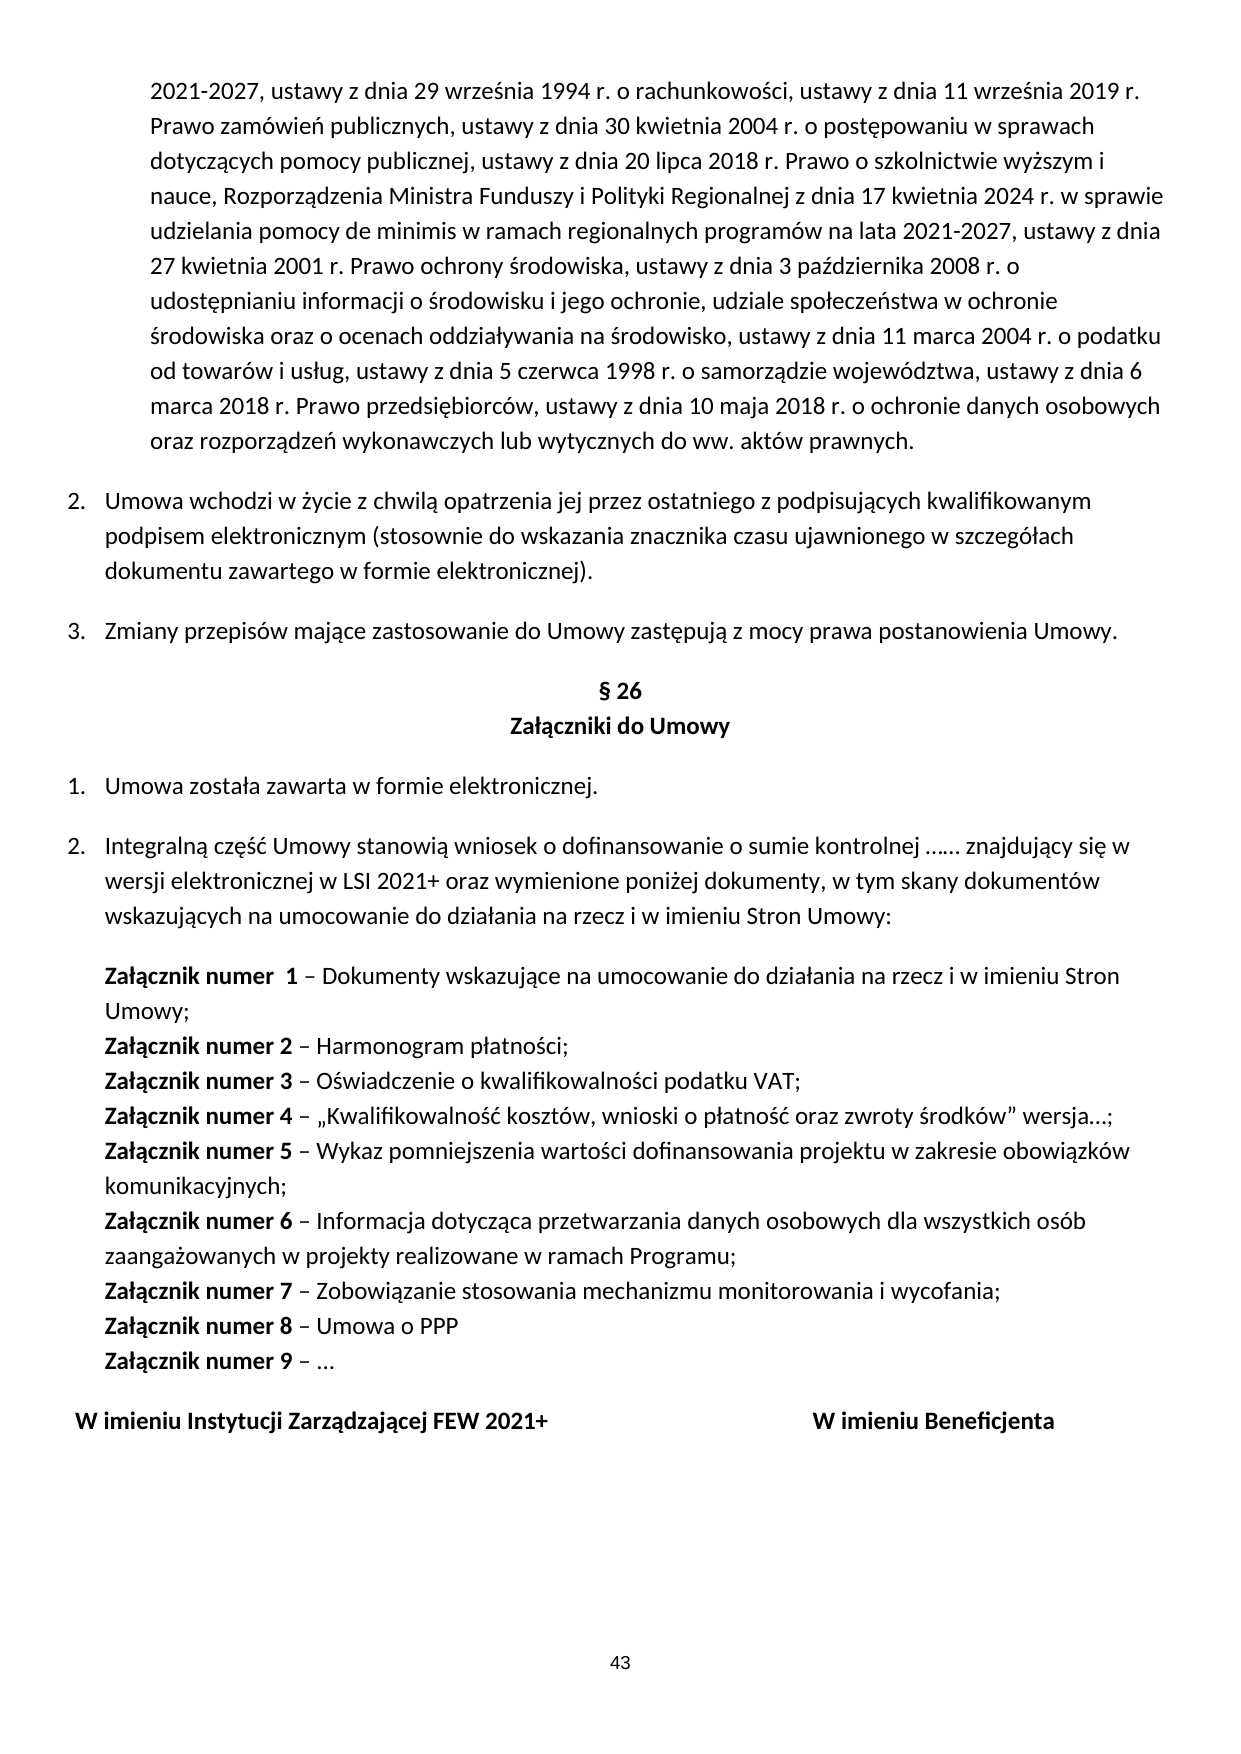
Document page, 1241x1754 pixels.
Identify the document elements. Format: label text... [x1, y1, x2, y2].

text Umowa wchodzi w życie z chwilą opatrzenia jej przez ostatniego z podpisujących kwalifikowanym podpisem elektronicznym (stosownie do wskazania znacznika czasu ujawnionego w szczegółach dokumentu zawartego w formie elektronicznej). [67, 485, 1165, 586]
text Załącznik numer 1 – Dokumenty wskazujące na umocowanie do działania na rzecz i w imieniu Stron Umowy; [104, 960, 1165, 1026]
subtitle § 26 [75, 675, 1165, 706]
text Załącznik numer 6 – Informacja dotycząca przetwarzania danych osobowych dla wszystkich osób zaangażowanych w projekty realizowane w ramach Programu; [104, 1205, 1165, 1271]
list Umowa została zawarta w formie elektronicznej. [67, 770, 1165, 801]
text Załącznik numer 9 – ... [104, 1345, 1165, 1376]
text Załącznik numer 3 – Oświadczenie o kwalifikowalności podatku VAT; [104, 1065, 1165, 1096]
subtitle Załączniki do Umowy [75, 710, 1165, 741]
text Załącznik numer 4 – „Kwalifikowalność kosztów, wnioski o płatność oraz zwroty środków” wersja…; [104, 1100, 1165, 1131]
list Integralną część Umowy stanowią wniosek o dofinansowanie o sumie kontrolnej …… znajdujący się w wersji elektronicznej w LSI 2021+ oraz wymienione poniżej dokumenty, w tym skany dokumentów wskazujących na umocowanie do działania na rzecz i w imieniu Stron Umowy: [67, 830, 1165, 931]
text Załącznik numer 7 – Zobowiązanie stosowania mechanizmu monitorowania i wycofania; [104, 1275, 1165, 1306]
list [112, 75, 1165, 456]
text Załącznik numer 2 – Harmonogram płatności; [104, 1030, 1165, 1061]
text Załącznik numer 8 – Umowa o PPP [104, 1310, 1165, 1341]
text Załącznik numer 5 – Wykaz pomniejszenia wartości dofinansowania projektu w zakresie obowiązków komunikacyjnych; [104, 1135, 1165, 1201]
text Zmiany przepisów mające zastosowanie do Umowy zastępują z mocy prawa postanowienia Umowy. [67, 615, 1165, 646]
text W imieniu Instytucji Zarządzającej FEW 2021+ W imieniu Beneficjenta [75, 1405, 1165, 1436]
